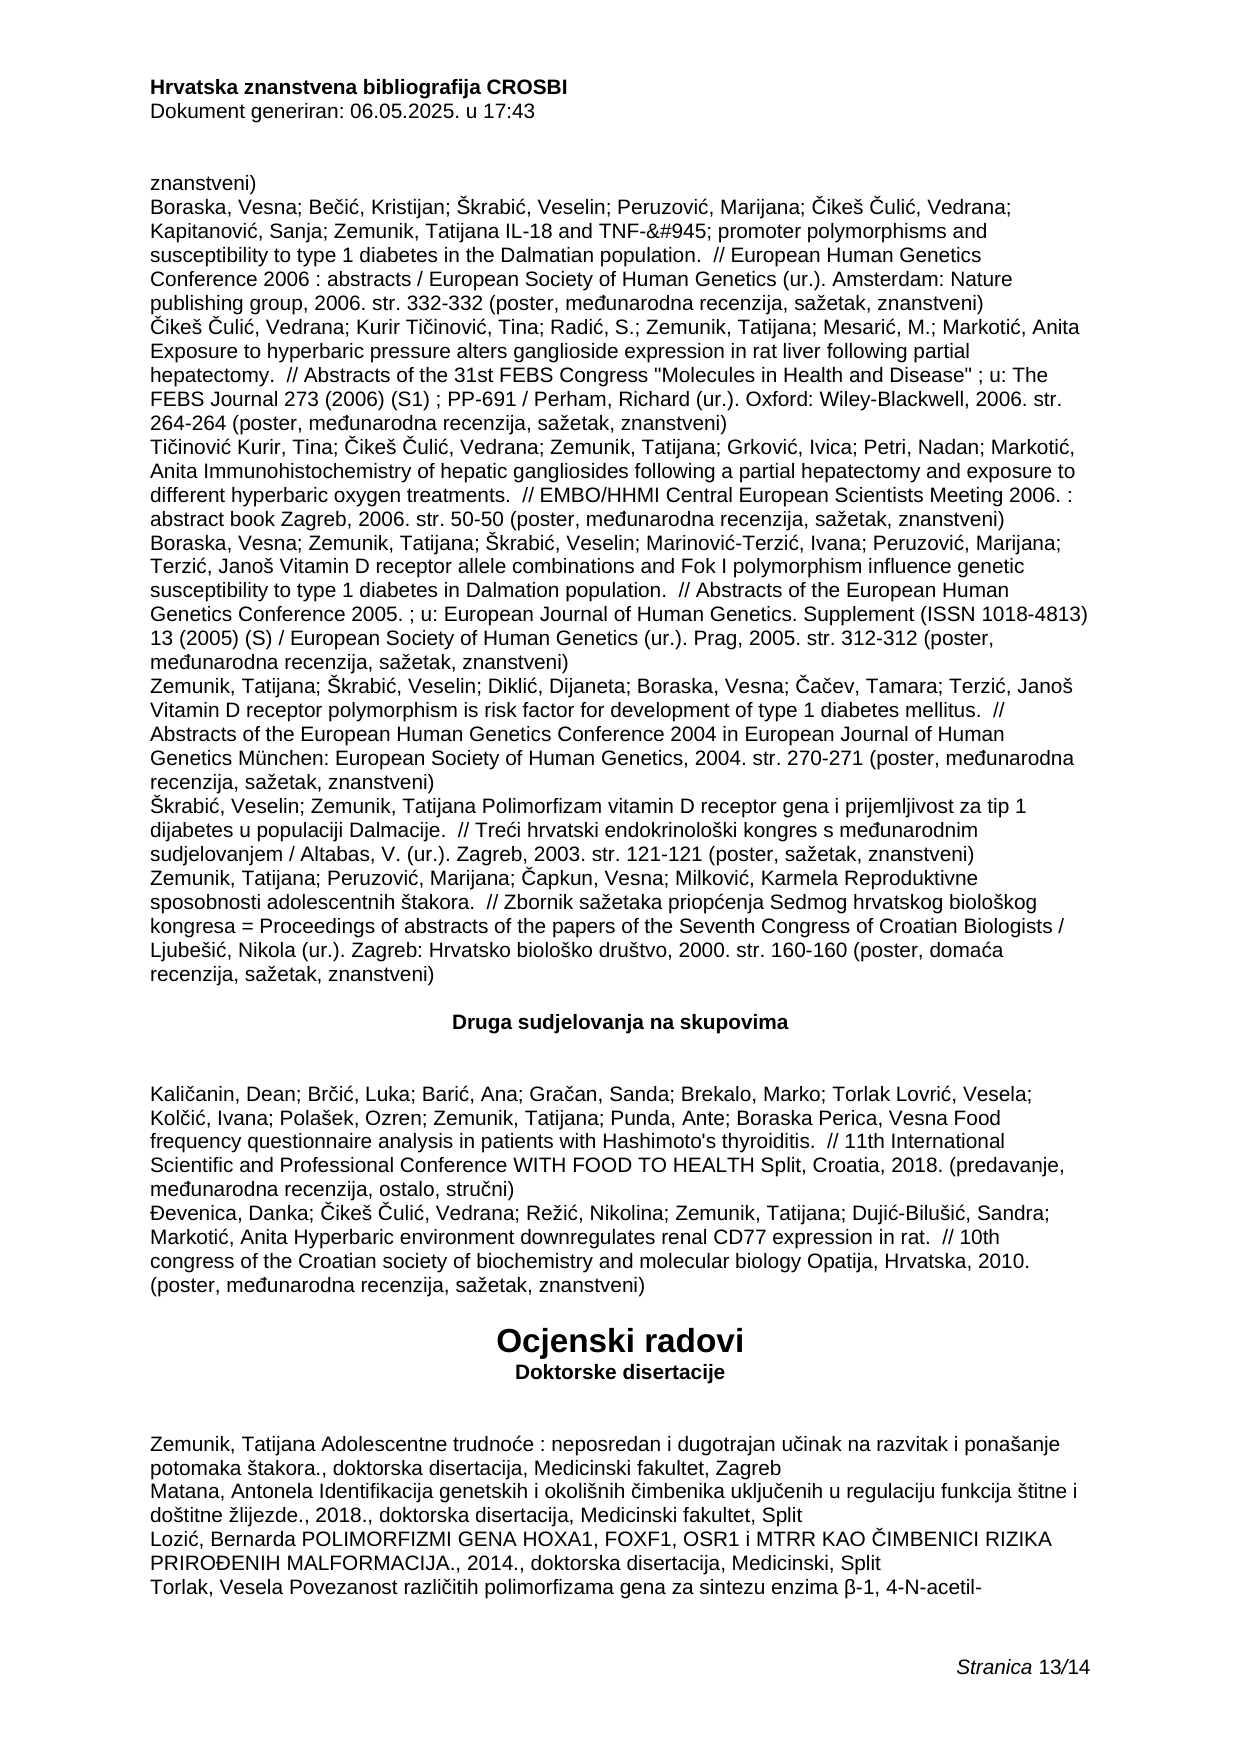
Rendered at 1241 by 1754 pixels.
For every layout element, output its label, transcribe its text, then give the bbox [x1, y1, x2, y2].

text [150, 171, 1090, 195]
text Boraska, Vesna; Bečić, Kristijan; Škrabić, Veselin; Peruzović, Marijana; Čikeš Čulić, Vedrana; Kapitanović, Sanja; Zemunik, Tatijana [150, 195, 1090, 315]
text Kaličanin, Dean; Brčić, Luka; Barić, Ana; Gračan, Sanda; Brekalo, Marko; Torlak Lovrić, Vesela; Kolčić, Ivana; Polašek, Ozren; Zemunik, Tatijana; Punda, Ante; Boraska Perica, Vesna [150, 1081, 1090, 1201]
subtitle Ocjenski radovi [150, 1321, 1090, 1359]
text Škrabić, Veselin; Zemunik, Tatijana [150, 794, 1090, 866]
text Matana, Antonela [150, 1479, 1090, 1527]
text Čikeš Čulić, Vedrana; Kurir Tičinović, Tina; Radić, S.; Zemunik, Tatijana; Mesarić, M.; Markotić, Anita [150, 315, 1090, 434]
text Lozić, Bernarda [150, 1527, 1090, 1575]
text Zemunik, Tatijana [150, 1431, 1090, 1479]
text Torlak, Vesela [150, 1575, 1090, 1599]
text Tičinović Kurir, Tina; Čikeš Čulić, Vedrana; Zemunik, Tatijana; Grković, Ivica; Petri, Nadan; Markotić, Anita [150, 434, 1090, 530]
text Boraska, Vesna; Zemunik, Tatijana; Škrabić, Veselin; Marinović-Terzić, Ivana; Peruzović, Marijana; Terzić, Janoš [150, 530, 1090, 674]
text Zemunik, Tatijana; Škrabić, Veselin; Diklić, Dijaneta; Boraska, Vesna; Čačev, Tamara; Terzić, Janoš [150, 674, 1090, 794]
subtitle Druga sudjelovanja na skupovima [150, 1009, 1090, 1033]
subtitle Doktorske disertacije [150, 1359, 1090, 1383]
text Zemunik, Tatijana; Peruzović, Marijana; Čapkun, Vesna; Milković, Karmela [150, 866, 1090, 986]
text Đevenica, Danka; Čikeš Čulić, Vedrana; Režić, Nikolina; Zemunik, Tatijana; Dujić-Bilušić, Sandra; Markotić, Anita [150, 1201, 1090, 1297]
